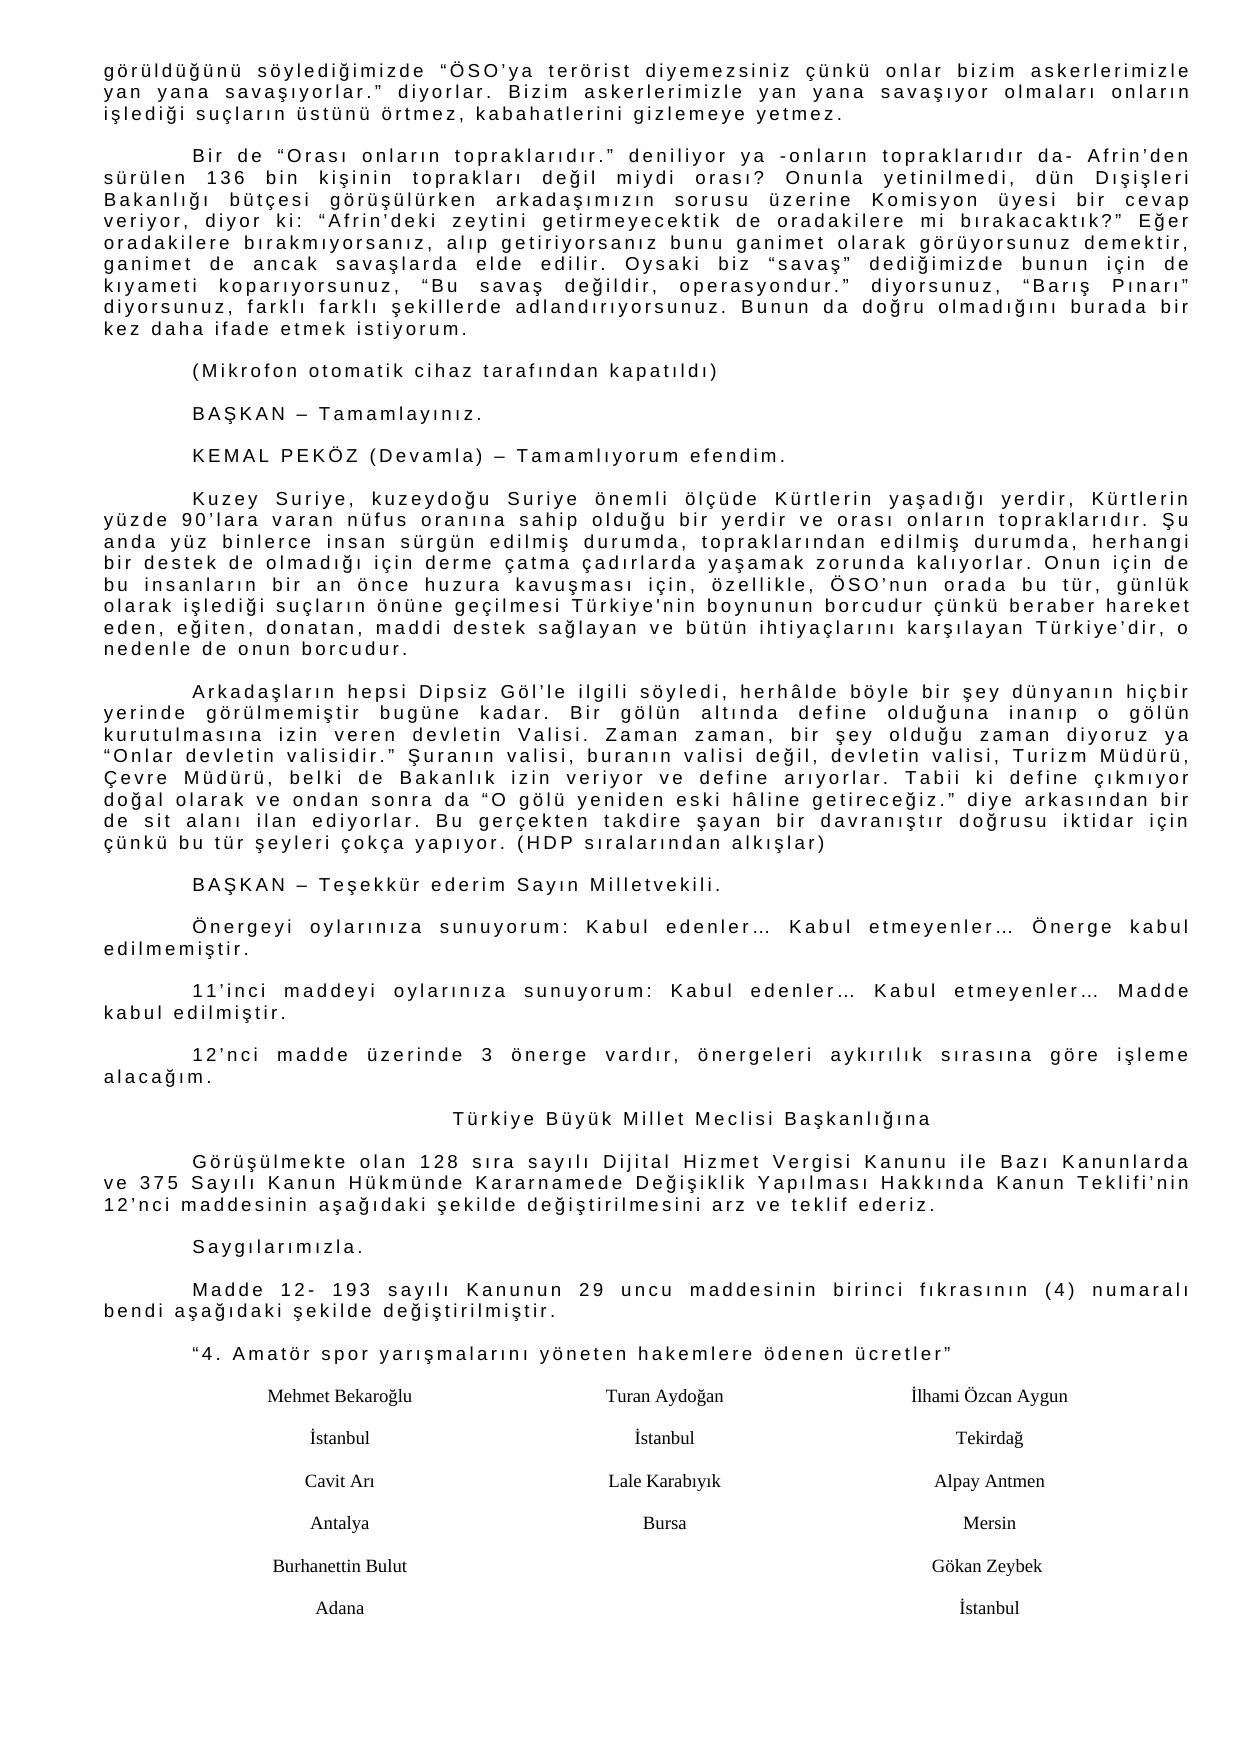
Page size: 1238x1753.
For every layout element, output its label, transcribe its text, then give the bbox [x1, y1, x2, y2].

text KEMAL PEKÖZ (Devamla) – Tamamlıyorum efendim. [103, 445, 1190, 466]
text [103, 60, 1190, 124]
text Önergeyi oylarınıza sunuyorum: Kabul edenler… Kabul etmeyenler… Önerge kabul edilmemiştir. [103, 916, 1190, 959]
text Cavit Arı Lale Karabıyık Alpay Antmen [103, 1470, 1190, 1491]
text Bir de “Orası onların topraklarıdır.” deniliyor ya -onların topraklarıdır da- Afrin’den sürülen 136 bin kişinin toprakları değil miydi orası? Onunla yetinilmedi, dün Dışişleri Bakanlığı bütçesi görüşülürken arkadaşımızın sorusu üzerine Komisyon üyesi bir cevap veriyor, diyor ki: “Afrin’deki zeytini getirmeyecektik de oradakilere mi bırakacaktık?” Eğer oradakilere bırakmıyorsanız, alıp getiriyorsanız bunu ganimet olarak görüyorsunuz demektir, ganimet de ancak savaşlarda elde edilir. Oysaki biz “savaş” dediğimizde bunun için de kıyameti koparıyorsunuz, “Bu savaş değildir, operasyondur.” diyorsunuz, “Barış Pınarı” diyorsunuz, farklı farklı şekillerde adlandırıyorsunuz. Bunun da doğru olmadığını burada bir kez daha ifade etmek istiyorum. [103, 145, 1190, 339]
text (Mikrofon otomatik cihaz tarafından kapatıldı) [103, 360, 1190, 382]
text Madde 12- 193 sayılı Kanunun 29 uncu maddesinin birinci fıkrasının (4) numaralı bendi aşağıdaki şekilde değiştirilmiştir. [103, 1278, 1190, 1322]
text BAŞKAN – Tamamlayınız. [103, 402, 1190, 424]
text 12’nci madde üzerinde 3 önerge vardır, önergeleri aykırılık sırasına göre işleme alacağım. [103, 1044, 1190, 1087]
text Adana İstanbul [103, 1597, 1190, 1618]
text Antalya Bursa Mersin [103, 1512, 1190, 1534]
text İstanbul İstanbul Tekirdağ [103, 1427, 1190, 1449]
text 11’inci maddeyi oylarınıza sunuyorum: Kabul edenler… Kabul etmeyenler… Madde kabul edilmiştir. [103, 980, 1190, 1023]
text Arkadaşların hepsi Dipsiz Göl’le ilgili söyledi, herhâlde böyle bir şey dünyanın hiçbir yerinde görülmemiştir bugüne kadar. Bir gölün altında define olduğuna inanıp o gölün kurutulmasına izin veren devletin Valisi. Zaman zaman, bir şey olduğu zaman diyoruz ya “Onlar devletin valisidir.” Şuranın valisi, buranın valisi değil, devletin valisi, Turizm Müdürü, Çevre Müdürü, belki de Bakanlık izin veriyor ve define arıyorlar. Tabii ki define çıkmıyor doğal olarak ve ondan sonra da “O gölü yeniden eski hâline getireceğiz.” diye arkasından bir de sit alanı ilan ediyorlar. Bu gerçekten takdire şayan bir davranıştır doğrusu iktidar için çünkü bu tür şeyleri çokça yapıyor. (HDP sıralarından alkışlar) [103, 681, 1190, 853]
text Türkiye Büyük Millet Meclisi Başkanlığına [103, 1108, 1190, 1130]
text Mehmet Bekaroğlu Turan Aydoğan İlhami Özcan Aygun [103, 1385, 1190, 1406]
text BAŞKAN – Teşekkür ederim Sayın Milletvekili. [103, 874, 1190, 896]
text Saygılarımızla. [103, 1236, 1190, 1258]
text “4. Amatör spor yarışmalarını yöneten hakemlere ödenen ücretler” [103, 1342, 1190, 1364]
text Kuzey Suriye, kuzeydoğu Suriye önemli ölçüde Kürtlerin yaşadığı yerdir, Kürtlerin yüzde 90’lara varan nüfus oranına sahip olduğu bir yerdir ve orası onların topraklarıdır. Şu anda yüz binlerce insan sürgün edilmiş durumda, topraklarından edilmiş durumda, herhangi bir destek de olmadığı için derme çatma çadırlarda yaşamak zorunda kalıyorlar. Onun için de bu insanların bir an önce huzura kavuşması için, özellikle, ÖSO’nun orada bu tür, günlük olarak işlediği suçların önüne geçilmesi Türkiye'nin boynunun borcudur çünkü beraber hareket eden, eğiten, donatan, maddi destek sağlayan ve bütün ihtiyaçlarını karşılayan Türkiye’dir, o nedenle de onun borcudur. [103, 487, 1190, 660]
text Görüşülmekte olan 128 sıra sayılı Dijital Hizmet Vergisi Kanunu ile Bazı Kanunlarda ve 375 Sayılı Kanun Hükmünde Kararnamede Değişiklik Yapılması Hakkında Kanun Teklifi’nin 12’nci maddesinin aşağıdaki şekilde değiştirilmesini arz ve teklif ederiz. [103, 1151, 1190, 1215]
text Burhanettin Bulut Gökan Zeybek [103, 1554, 1190, 1576]
